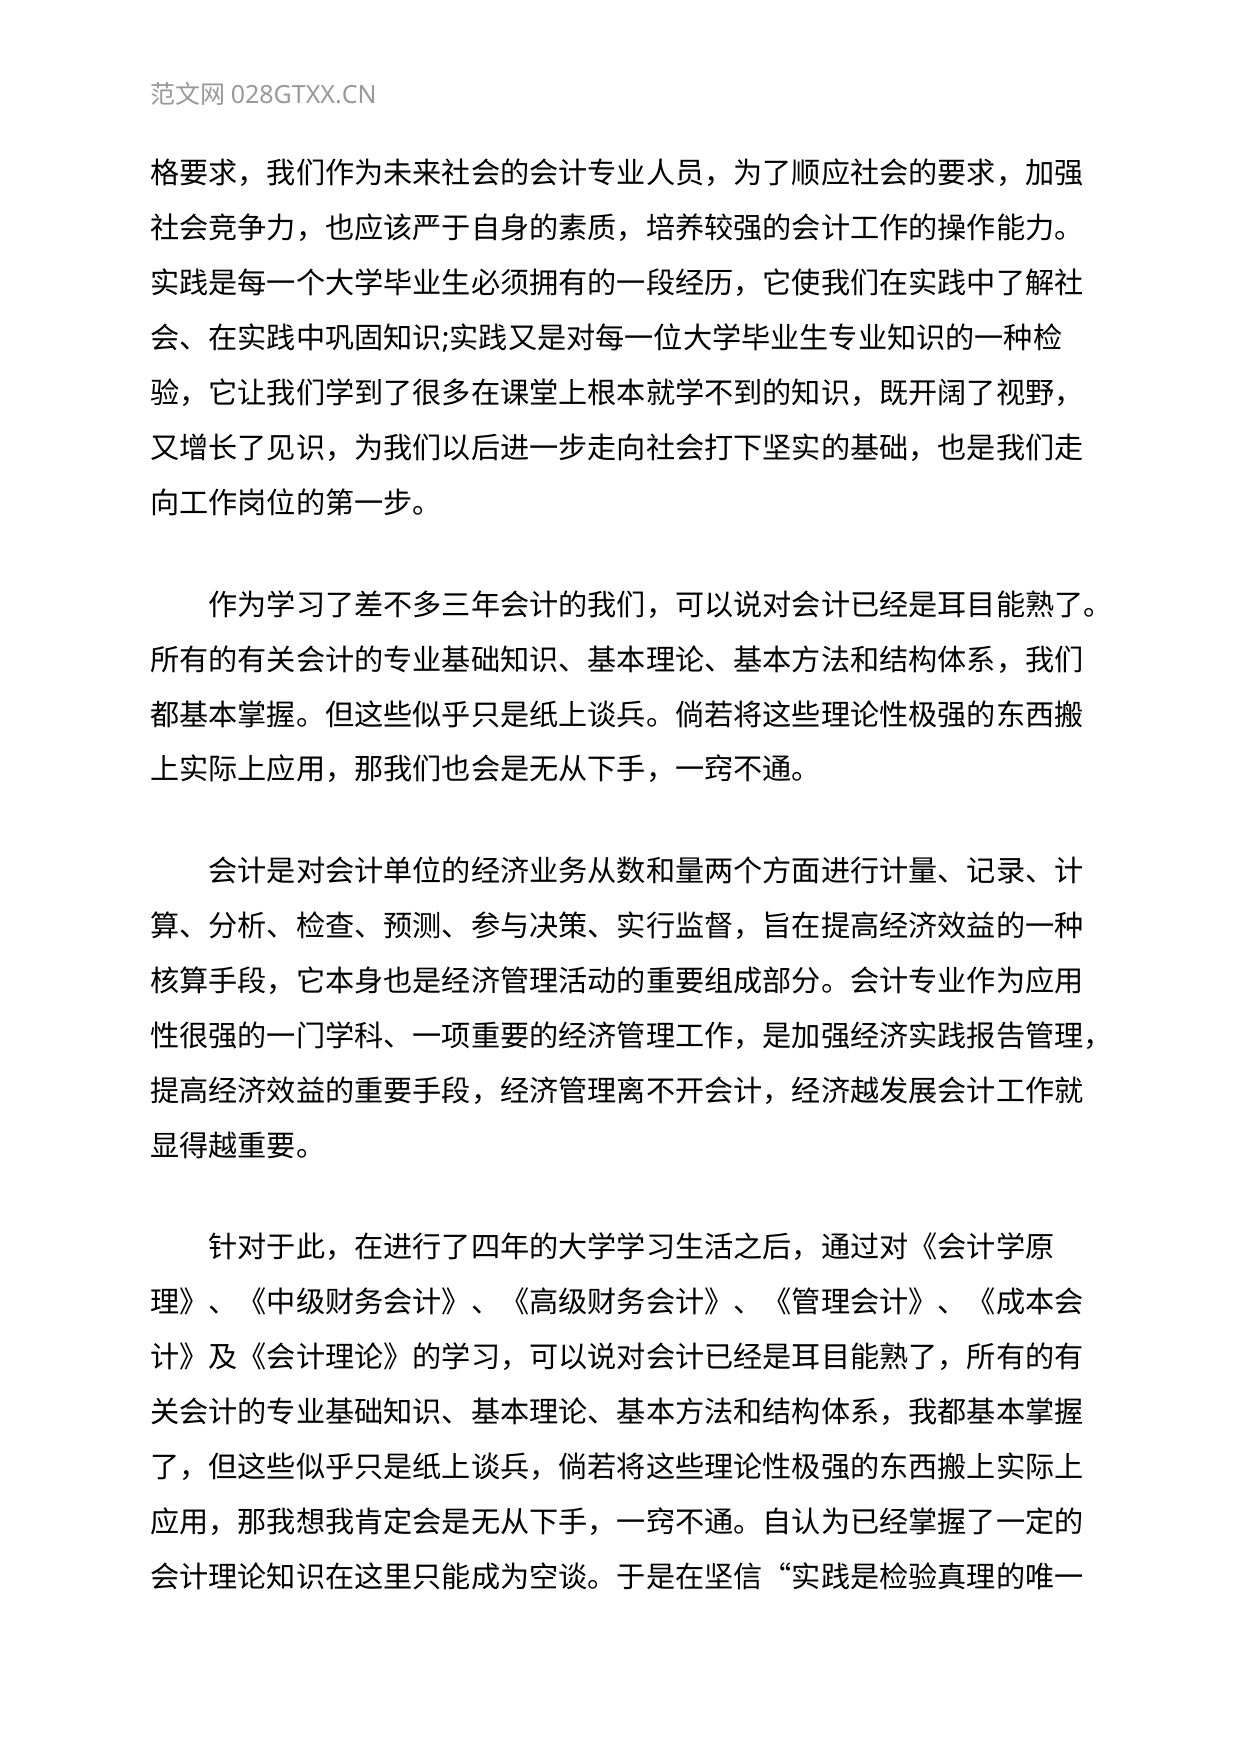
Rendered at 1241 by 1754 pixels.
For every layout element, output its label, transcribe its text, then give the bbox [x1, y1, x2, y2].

text 作为学习了差不多三年会计的我们，可以说对会计已经是耳目能熟了。所有的有关会计的专业基础知识、基本理论、基本方法和结构体系，我们都基本掌握。但这些似乎只是纸上谈兵。倘若将这些理论性极强的东西搬上实际上应用，那我们也会是无从下手，一窍不通。 [150, 581, 1090, 788]
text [150, 1224, 1090, 1596]
text 会计是对会计单位的经济业务从数和量两个方面进行计量、记录、计算、分析、检查、预测、参与决策、实行监督，旨在提高经济效益的一种核算手段，它本身也是经济管理活动的重要组成部分。会计专业作为应用性很强的一门学科、一项重要的经济管理工作，是加强经济实践报告管理，提高经济效益的重要手段，经济管理离不开会计，经济越发展会计工作就显得越重要。 [150, 848, 1090, 1164]
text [150, 150, 1090, 522]
